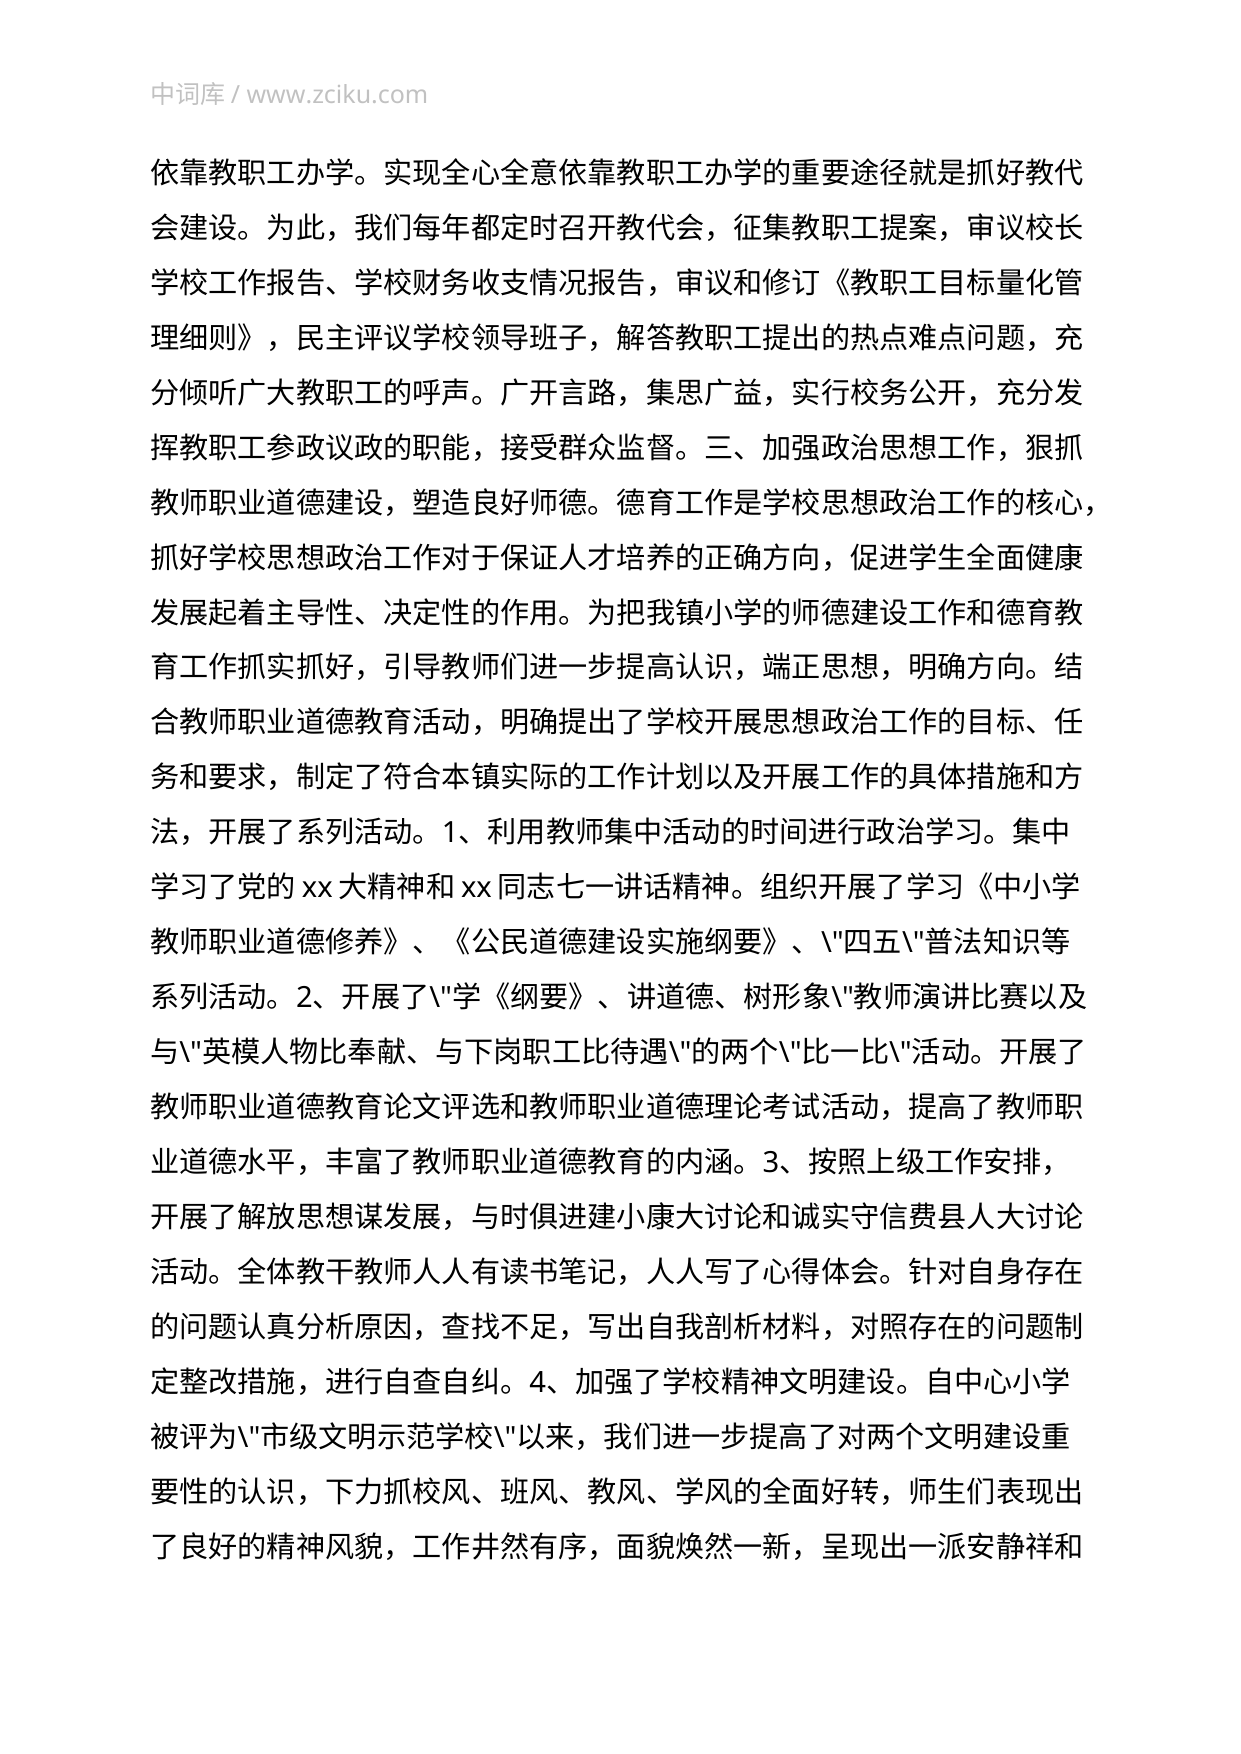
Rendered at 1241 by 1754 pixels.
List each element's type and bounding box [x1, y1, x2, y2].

text [150, 150, 1090, 1566]
